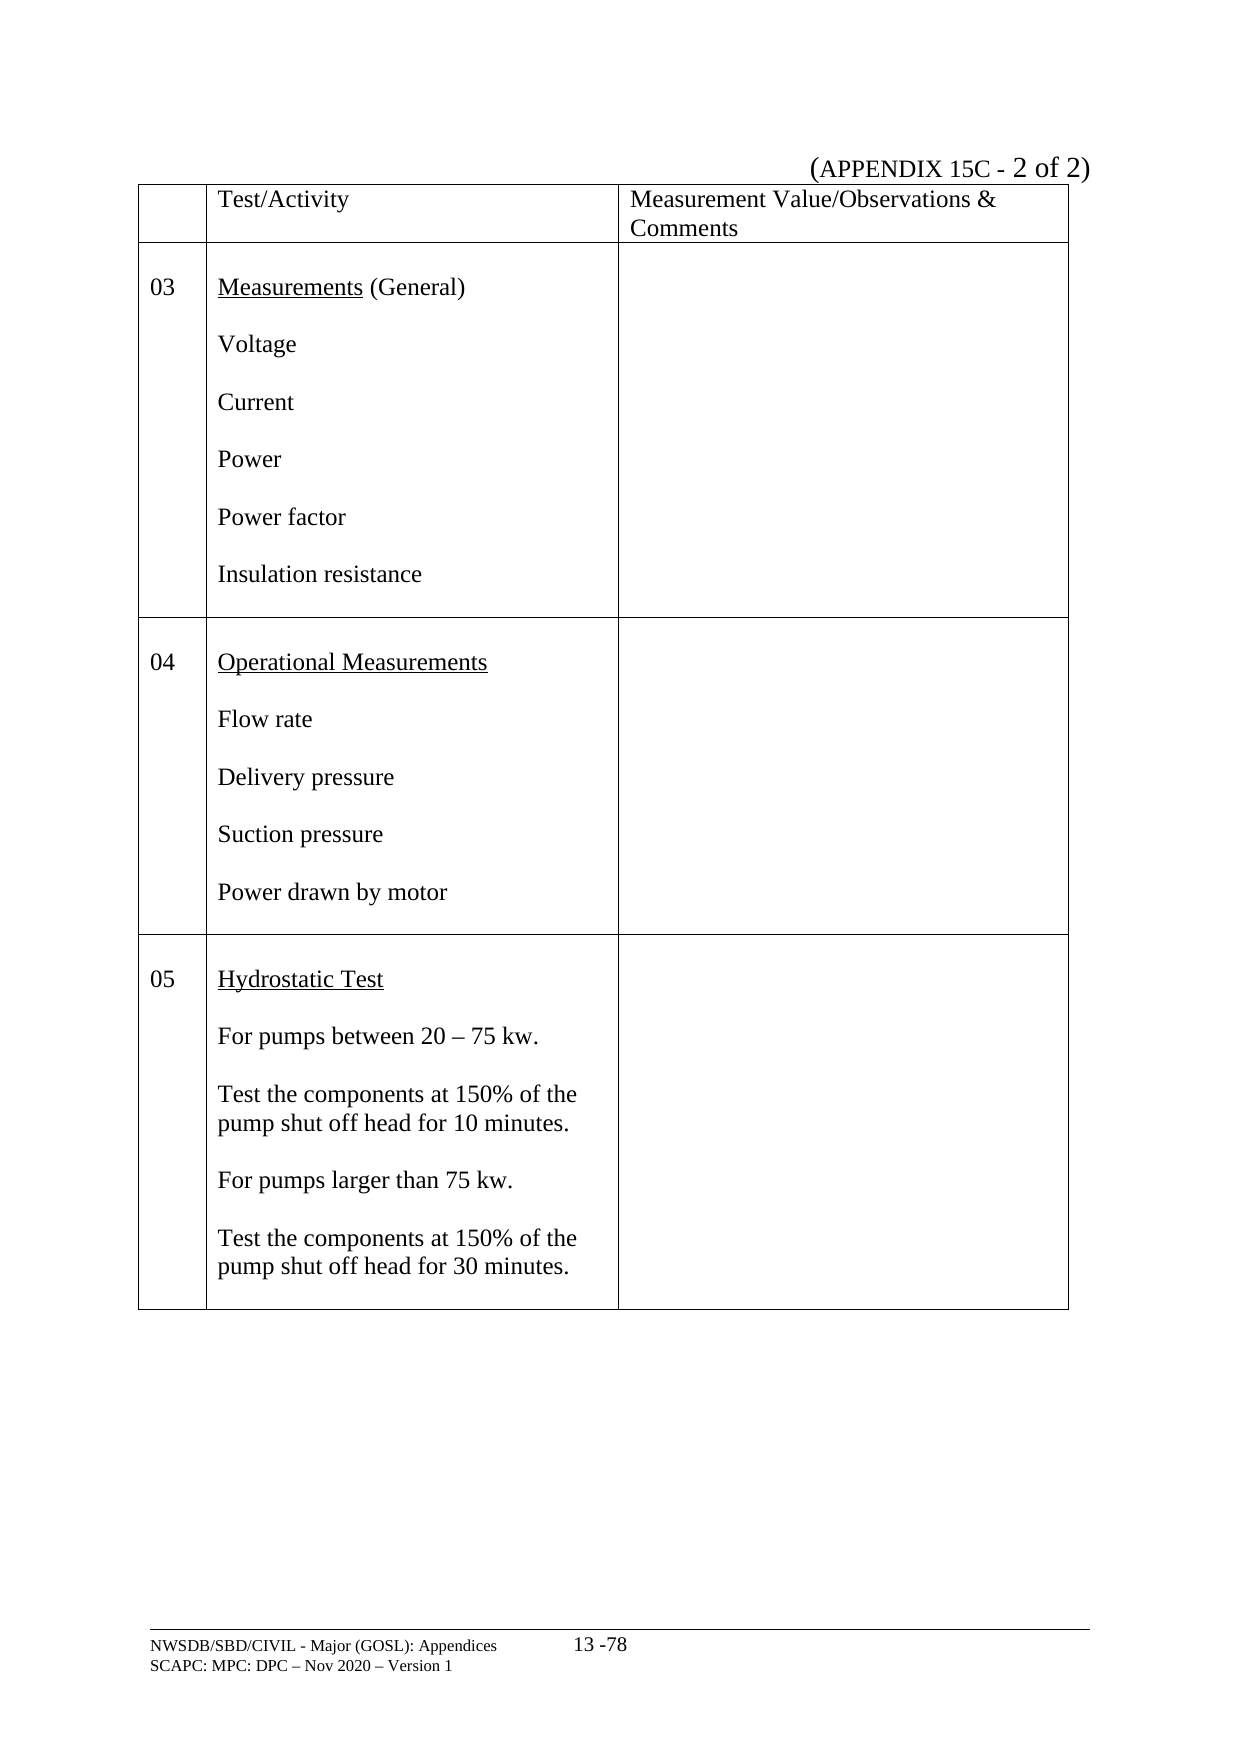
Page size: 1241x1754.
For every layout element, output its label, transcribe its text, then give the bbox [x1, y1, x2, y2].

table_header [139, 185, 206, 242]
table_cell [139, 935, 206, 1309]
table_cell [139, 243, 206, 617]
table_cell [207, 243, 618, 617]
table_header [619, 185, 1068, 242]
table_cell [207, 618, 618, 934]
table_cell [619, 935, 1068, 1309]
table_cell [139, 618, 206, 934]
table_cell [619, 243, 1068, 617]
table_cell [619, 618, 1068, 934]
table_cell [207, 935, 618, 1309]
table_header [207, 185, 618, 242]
text (Appendix 15C - 2 of 2) [150, 150, 1090, 183]
